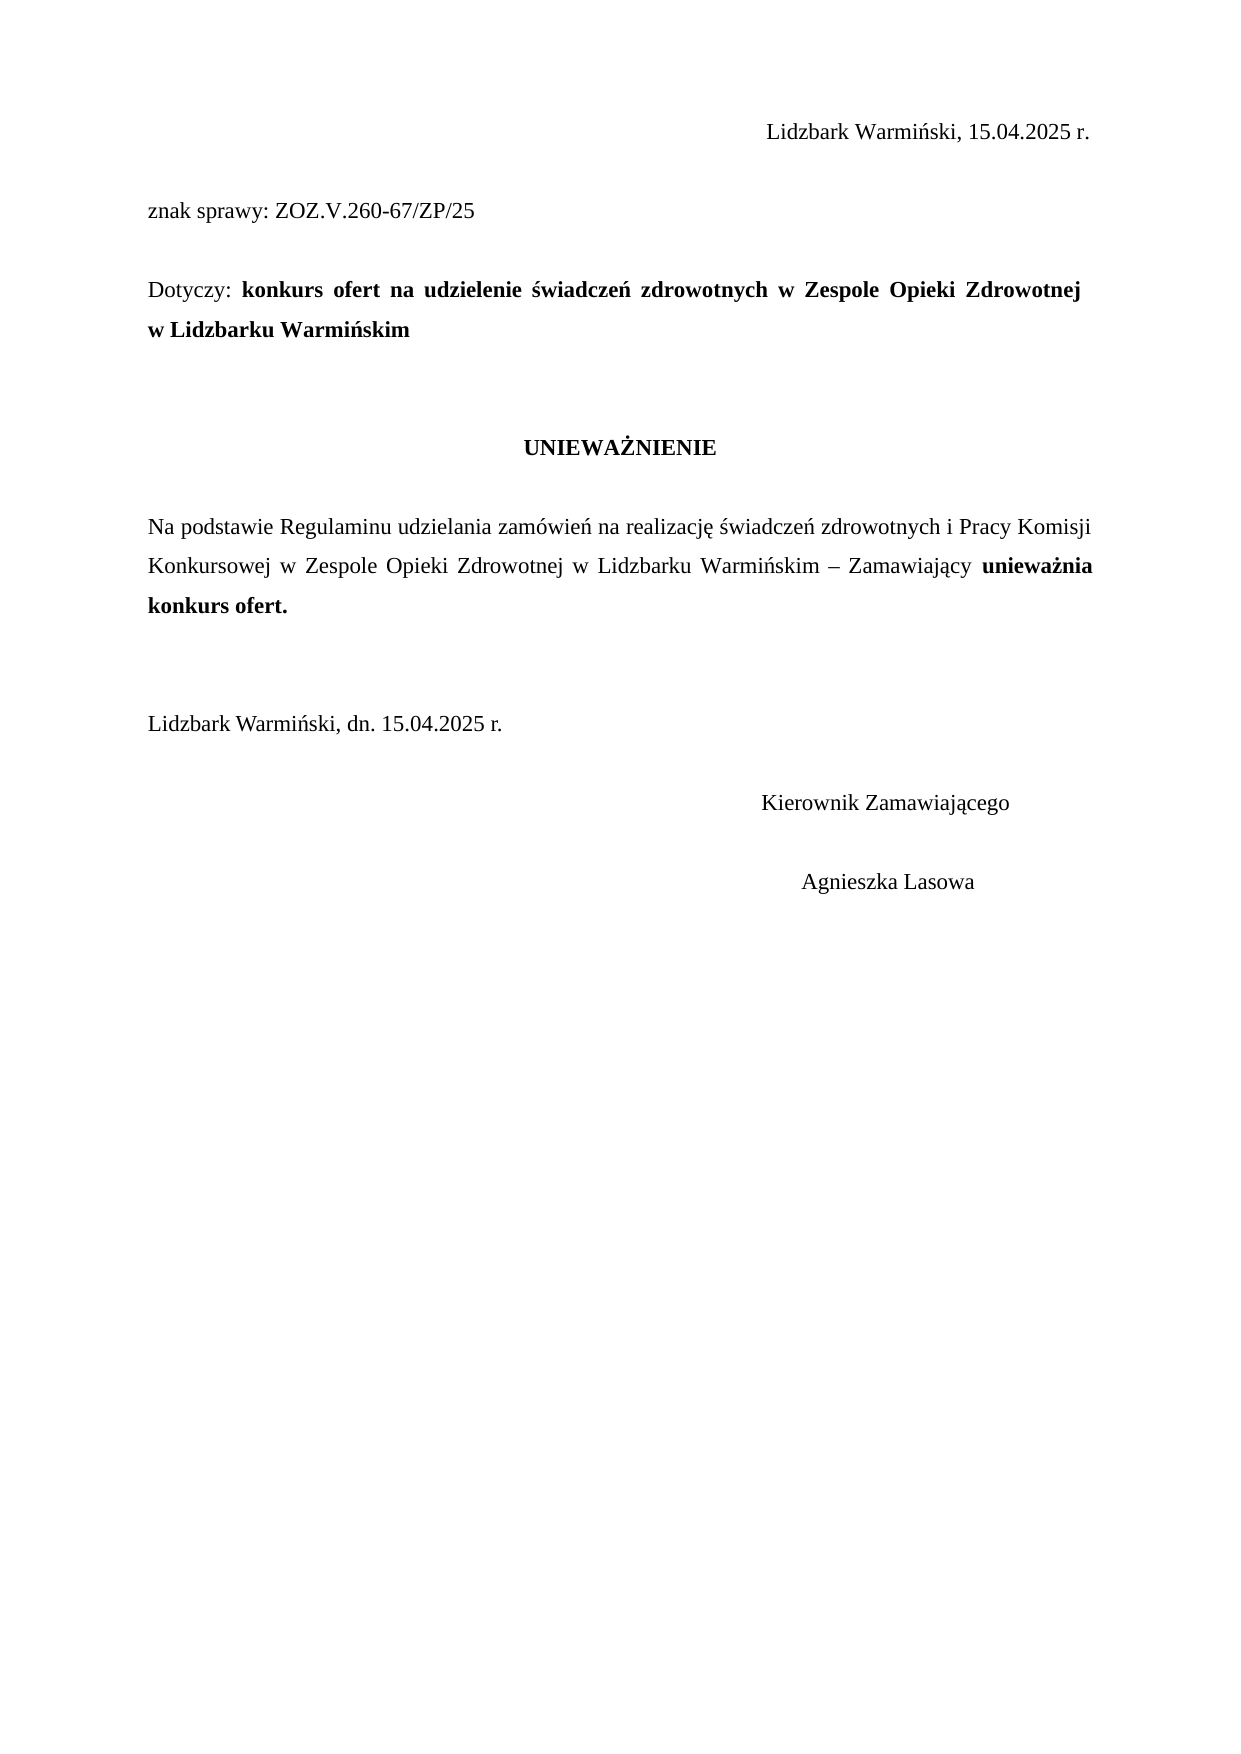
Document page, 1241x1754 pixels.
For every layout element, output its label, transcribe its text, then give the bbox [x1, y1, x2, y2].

text Agnieszka Lasowa [148, 868, 1093, 895]
text Na podstawie Regulaminu udzielania zamówień na realizację świadczeń zdrowotnych i Pracy Komisji Konkursowej w Zespole Opieki Zdrowotnej w Lidzbarku Warmińskim – Zamawiający unieważnia konkurs ofert. [148, 513, 1093, 618]
text znak sprawy: ZOZ.V.260-67/ZP/25 [148, 197, 1093, 223]
text Kierownik Zamawiającego [694, 789, 1093, 816]
text Lidzbark Warmiński, 15.04.2025 r. [148, 118, 1093, 144]
text Dotyczy: konkurs ofert na udzielenie świadczeń zdrowotnych w Zespole Opieki Zdrowotnej w Lidzbarku Warmińskim [148, 276, 1093, 342]
text UNIEWAŻNIENIE [148, 434, 1093, 460]
text Lidzbark Warmiński, dn. 15.04.2025 r. [148, 710, 1093, 737]
